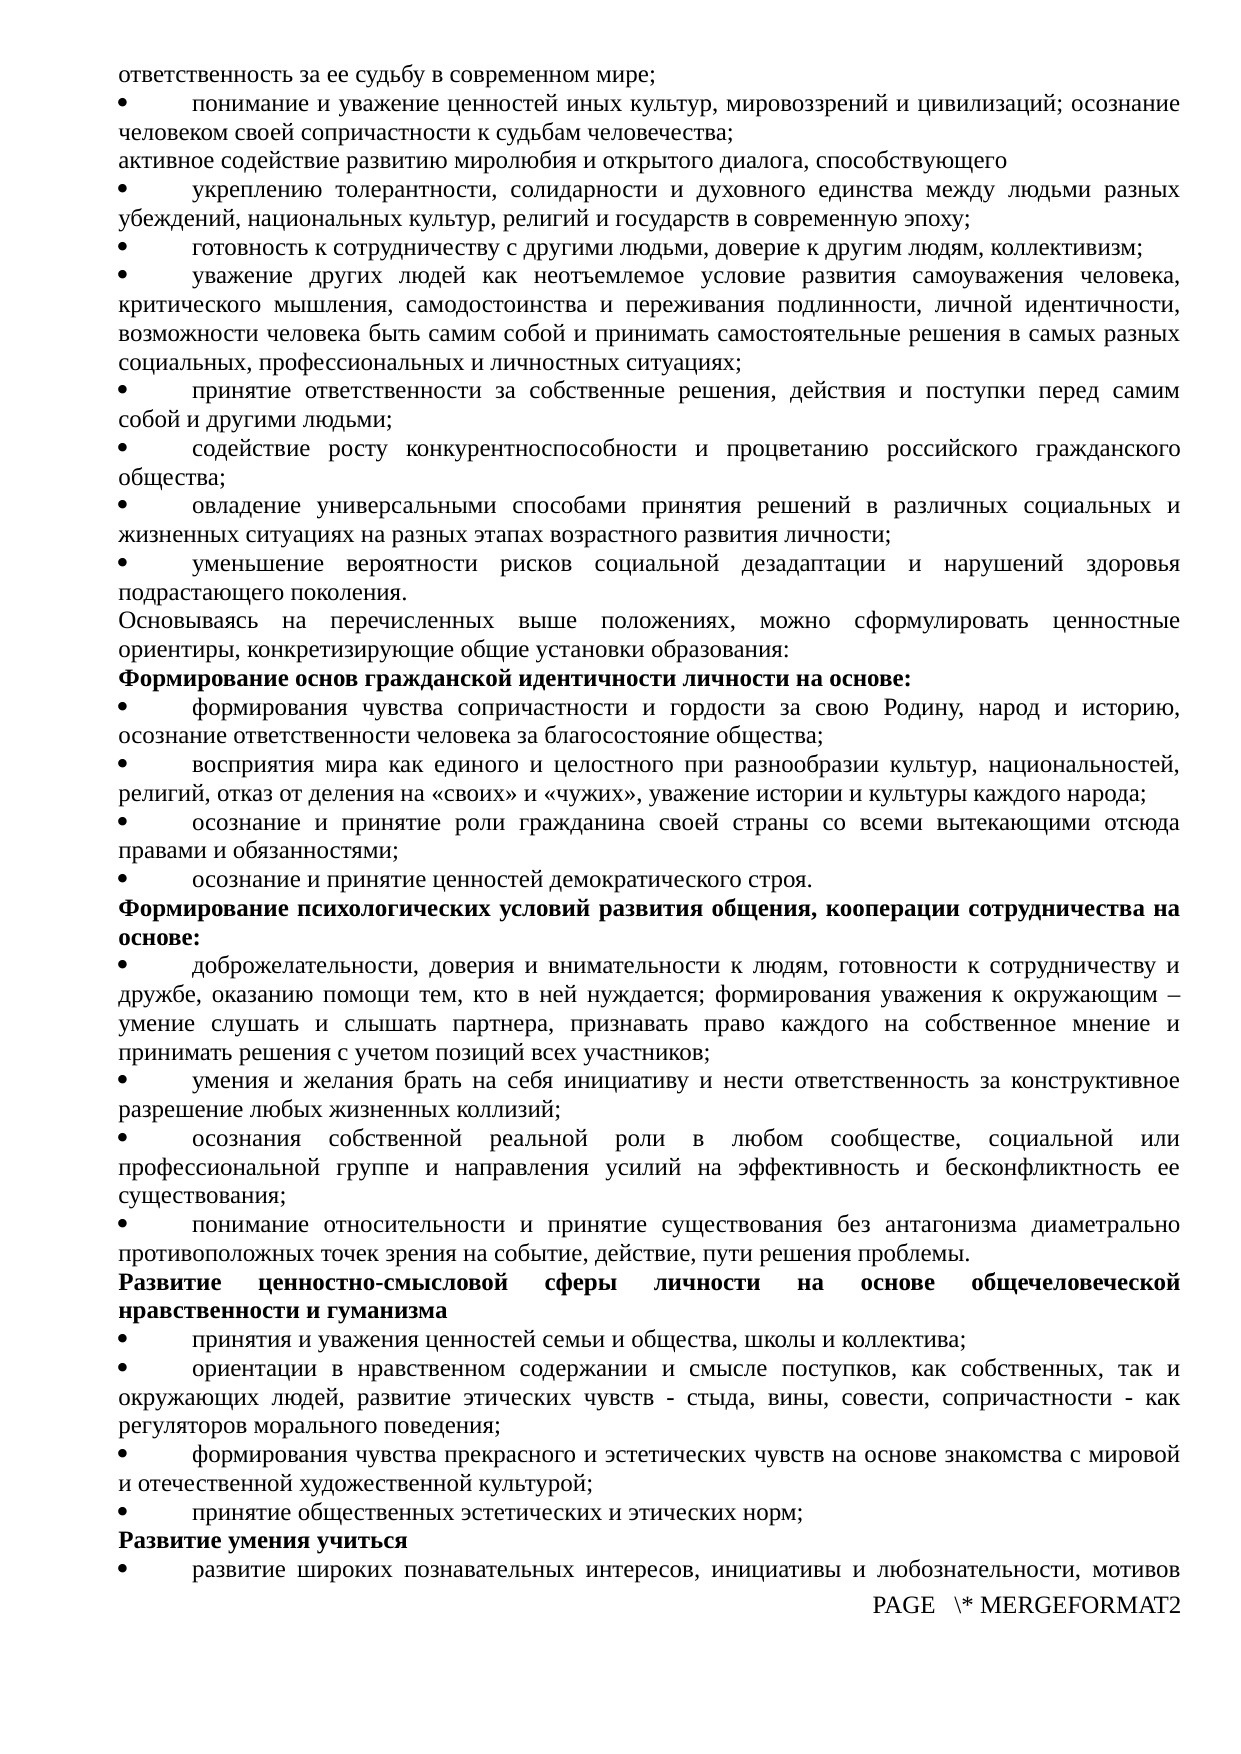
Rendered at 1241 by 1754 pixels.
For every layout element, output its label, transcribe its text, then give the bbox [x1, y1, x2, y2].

text Развитие ценностно-смысловой сферы личности на основе общечеловеческой нравственности и гуманизма [118, 1267, 1181, 1324]
list понимание относительности и принятие существования без антагонизма диаметрально противоположных точек зрения на событие, действие, пути решения проблемы. [118, 1209, 1181, 1267]
list принятия и уважения ценностей семьи и общества, школы и коллектива; [118, 1324, 1181, 1353]
list укреплению толерантности, солидарности и духовного единства между людьми разных убеждений, национальных культур, религий и государств в современную эпоху; [118, 174, 1181, 232]
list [118, 1554, 1181, 1583]
list осознание и принятие роли гражданина своей страны со всеми вытекающими отсюда правами и обязанностями; [118, 807, 1181, 864]
list ориентации в нравственном содержании и смысле поступков, как собственных, так и окружающих людей, развитие этических чувств - стыда, вины, совести, сопричастности - как регуляторов морального поведения; [118, 1353, 1181, 1439]
list осознания собственной реальной роли в любом сообществе, социальной или профессиональной группе и направления усилий на эффективность и бесконфликтность ее существования; [118, 1123, 1181, 1209]
text Формирование психологических условий развития общения, кооперации сотрудничества на основе: [118, 893, 1181, 950]
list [118, 59, 1181, 88]
list готовность к сотрудничеству с другими людьми, доверие к другим людям, коллективизм; [118, 232, 1181, 260]
list доброжелательности, доверия и внимательности к людям, готовности к сотрудничеству и дружбе, оказанию помощи тем, кто в ней нуждается; формирования уважения к окружающим – умение слушать и слышать партнера, признавать право каждого на собственное мнение и принимать решения с учетом позиций всех участников; [118, 950, 1181, 1065]
list содействие росту конкурентноспособности и процветанию российского гражданского общества; [118, 433, 1181, 490]
list осознание и принятие ценностей демократического строя. [118, 864, 1181, 893]
list принятие ответственности за собственные решения, действия и поступки перед самим собой и другими людьми; [118, 375, 1181, 433]
list понимание и уважение ценностей иных культур, мировоззрений и цивилизаций; осознание человеком своей сопричастности к судьбам человечества; [118, 88, 1181, 145]
list уменьшение вероятности рисков социальной дезадаптации и нарушений здоровья подрастающего поколения. [118, 548, 1181, 605]
text активное содействие развитию миролюбия и открытого диалога, способствующего [118, 145, 1181, 174]
list овладение универсальными способами принятия решений в различных социальных и жизненных ситуациях на разных этапах возрастного развития личности; [118, 490, 1181, 548]
text Развитие умения учиться [118, 1525, 1181, 1554]
list восприятия мира как единого и целостного при разнообразии культур, национальностей, религий, отказ от деления на «своих» и «чужих», уважение истории и культуры каждого народа; [118, 749, 1181, 807]
text Формирование основ гражданской идентичности личности на основе: [118, 663, 1181, 692]
list принятие общественных эстетических и этических норм; [118, 1497, 1181, 1525]
list формирования чувства сопричастности и гордости за свою Родину, народ и историю, осознание ответственности человека за благосостояние общества; [118, 692, 1181, 749]
list формирования чувства прекрасного и эстетических чувств на основе знакомства с мировой и отечественной художественной культурой; [118, 1439, 1181, 1497]
list уважение других людей как неотъемлемое условие развития самоуважения человека, критического мышления, самодостоинства и переживания подлинности, личной идентичности, возможности человека быть самим собой и принимать самостоятельные решения в самых разных социальных, профессиональных и личностных ситуациях; [118, 260, 1181, 375]
text Основываясь на перечисленных выше положениях, можно сформулировать ценностные ориентиры, конкретизирующие общие установки образования: [118, 605, 1181, 663]
list умения и желания брать на себя инициативу и нести ответственность за конструктивное разрешение любых жизненных коллизий; [118, 1065, 1181, 1123]
